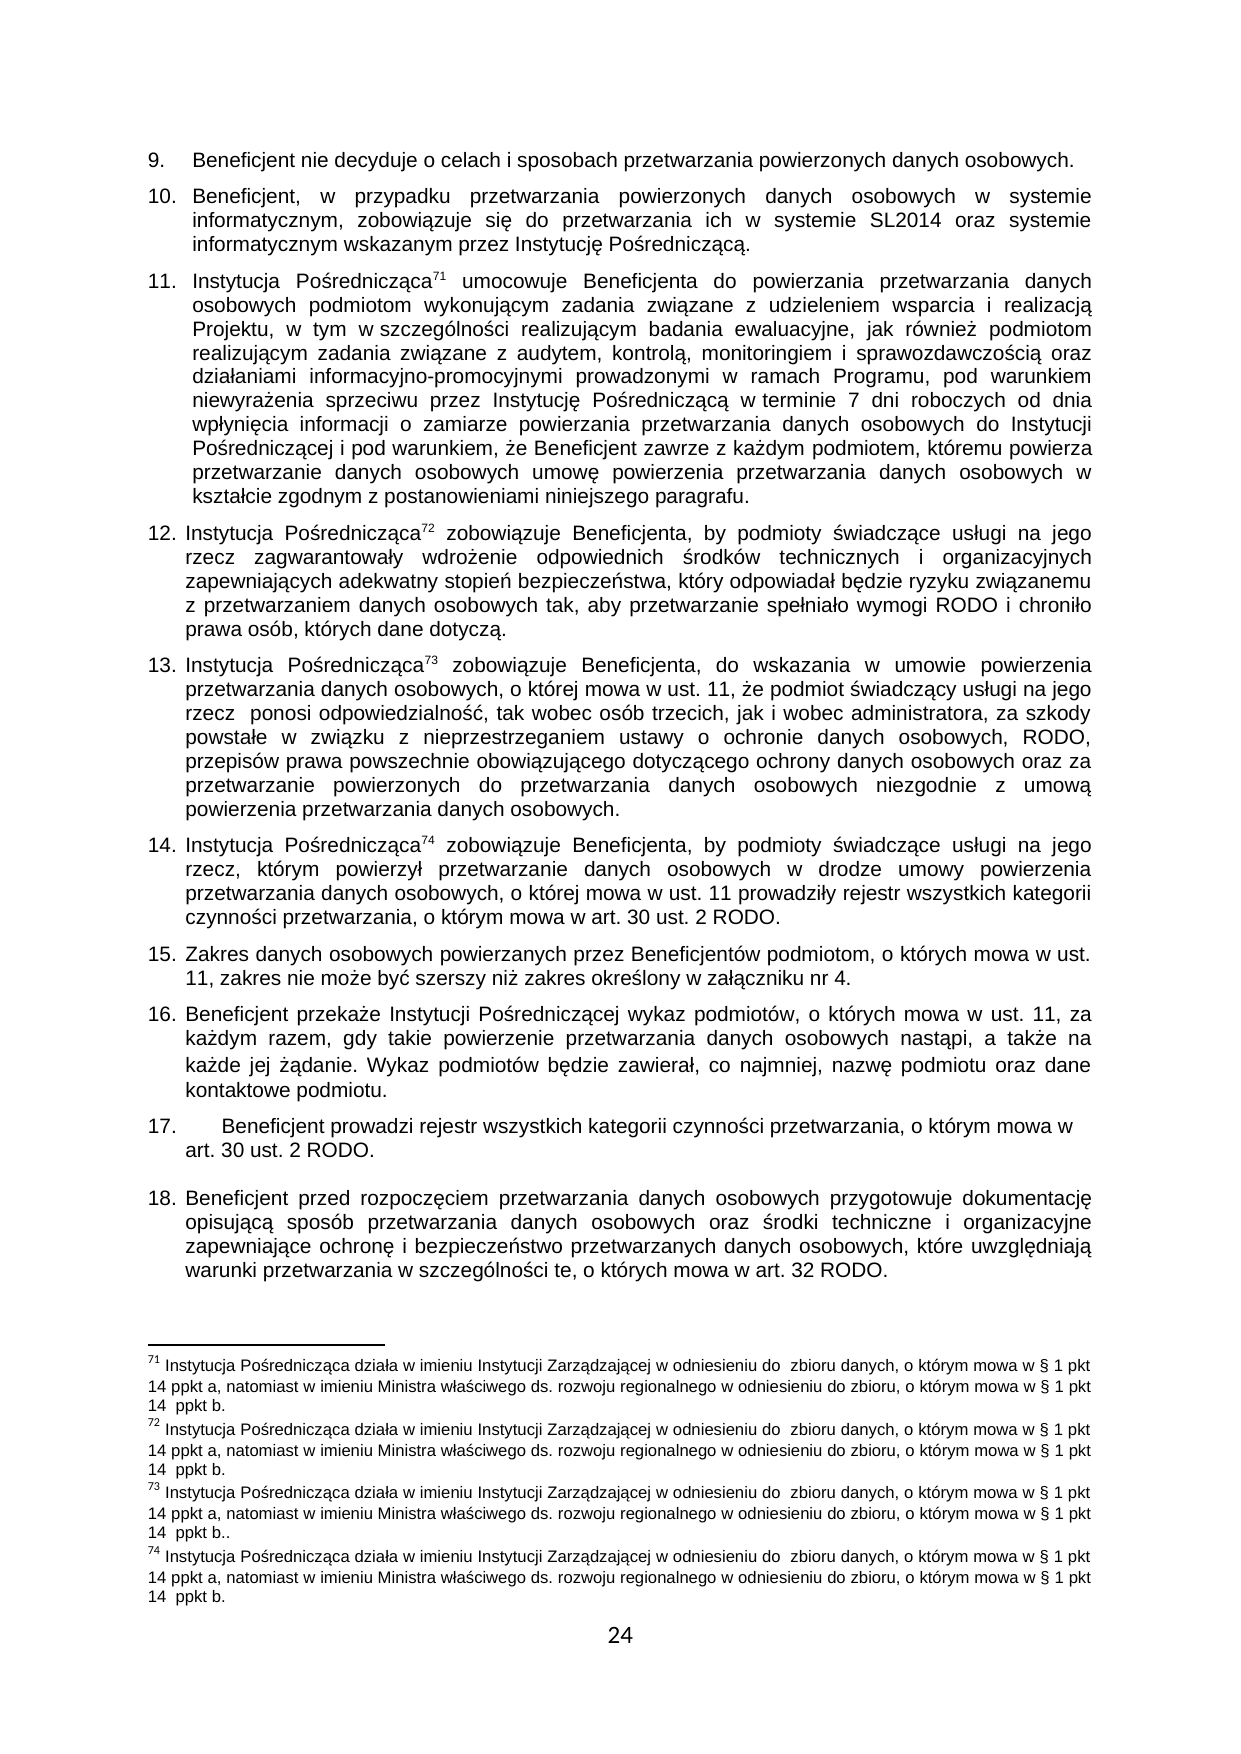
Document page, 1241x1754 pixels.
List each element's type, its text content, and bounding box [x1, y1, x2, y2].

list Instytucja Pośrednicząca zobowiązuje Beneficjenta, by podmioty świadczące usługi na jego rzecz zagwarantowały wdrożenie odpowiednich środków technicznych i organizacyjnych zapewniających adekwatny stopień bezpieczeństwa, który odpowiadał będzie ryzyku związanemu z przetwarzaniem danych osobowych tak, aby przetwarzanie spełniało wymogi RODO i chroniło prawa osób, których dane dotyczą. [148, 521, 1092, 640]
list Beneficjent przed rozpoczęciem przetwarzania danych osobowych przygotowuje dokumentację opisującą sposób przetwarzania danych osobowych oraz środki techniczne i organizacyjne zapewniające ochronę i bezpieczeństwo przetwarzanych danych osobowych, które uwzględniają warunki przetwarzania w szczególności te, o których mowa w art. 32 RODO. [148, 1186, 1092, 1282]
list Beneficjent nie decyduje o celach i sposobach przetwarzania powierzonych danych osobowych. [148, 148, 1092, 172]
list Instytucja Pośrednicząca zobowiązuje Beneficjenta, do wskazania w umowie powierzenia przetwarzania danych osobowych, o której mowa w ust. 11, że podmiot świadczący usługi na jego rzecz ponosi odpowiedzialność, tak wobec osób trzecich, jak i wobec administratora, za szkody powstałe w związku z nieprzestrzeganiem ustawy o ochronie danych osobowych, RODO, przepisów prawa powszechnie obowiązującego dotyczącego ochrony danych osobowych oraz za przetwarzanie powierzonych do przetwarzania danych osobowych niezgodnie z umową powierzenia przetwarzania danych osobowych. [148, 653, 1092, 821]
list Beneficjent, w przypadku przetwarzania powierzonych danych osobowych w systemie informatycznym, zobowiązuje się do przetwarzania ich w systemie SL2014 oraz systemie informatycznym wskazanym przez Instytucję Pośredniczącą. [148, 184, 1092, 256]
list Beneficjent przekaże Instytucji Pośredniczącej wykaz podmiotów, o których mowa w ust. 11, za każdym razem, gdy takie powierzenie przetwarzania danych osobowych nastąpi, a także na każde jej żądanie. Wykaz podmiotów będzie zawierał, co najmniej, nazwę podmiotu oraz dane kontaktowe podmiotu. [148, 1002, 1092, 1102]
list Zakres danych osobowych powierzanych przez Beneficjentów podmiotom, o których mowa w ust. 11, zakres nie może być szerszy niż zakres określony w załączniku nr 4. [148, 941, 1092, 989]
list Instytucja Pośrednicząca zobowiązuje Beneficjenta, by podmioty świadczące usługi na jego rzecz, którym powierzył przetwarzanie danych osobowych w drodze umowy powierzenia przetwarzania danych osobowych, o której mowa w ust. 11 prowadziły rejestr wszystkich kategorii czynności przetwarzania, o którym mowa w art. 30 ust. 2 RODO. [148, 833, 1092, 929]
list Instytucja Pośrednicząca umocowuje Beneficjenta do powierzania przetwarzania danych osobowych podmiotom wykonującym zadania związane z udzieleniem wsparcia i realizacją Projektu, w tym w szczególności realizującym badania ewaluacyjne, jak również podmiotom realizującym zadania związane z audytem, kontrolą, monitoringiem i sprawozdawczością oraz działaniami informacyjno-promocyjnymi prowadzonymi w ramach Programu, pod warunkiem niewyrażenia sprzeciwu przez Instytucję Pośredniczącą w terminie 7 dni roboczych od dnia wpłynięcia informacji o zamiarze powierzania przetwarzania danych osobowych do Instytucji Pośredniczącej i pod warunkiem, że Beneficjent zawrze z każdym podmiotem, któremu powierza przetwarzanie danych osobowych umowę powierzenia przetwarzania danych osobowych w kształcie zgodnym z postanowieniami niniejszego paragrafu. [148, 268, 1092, 508]
list Beneficjent prowadzi rejestr wszystkich kategorii czynności przetwarzania, o którym mowa w art. 30 ust. 2 RODO. [148, 1114, 1092, 1162]
